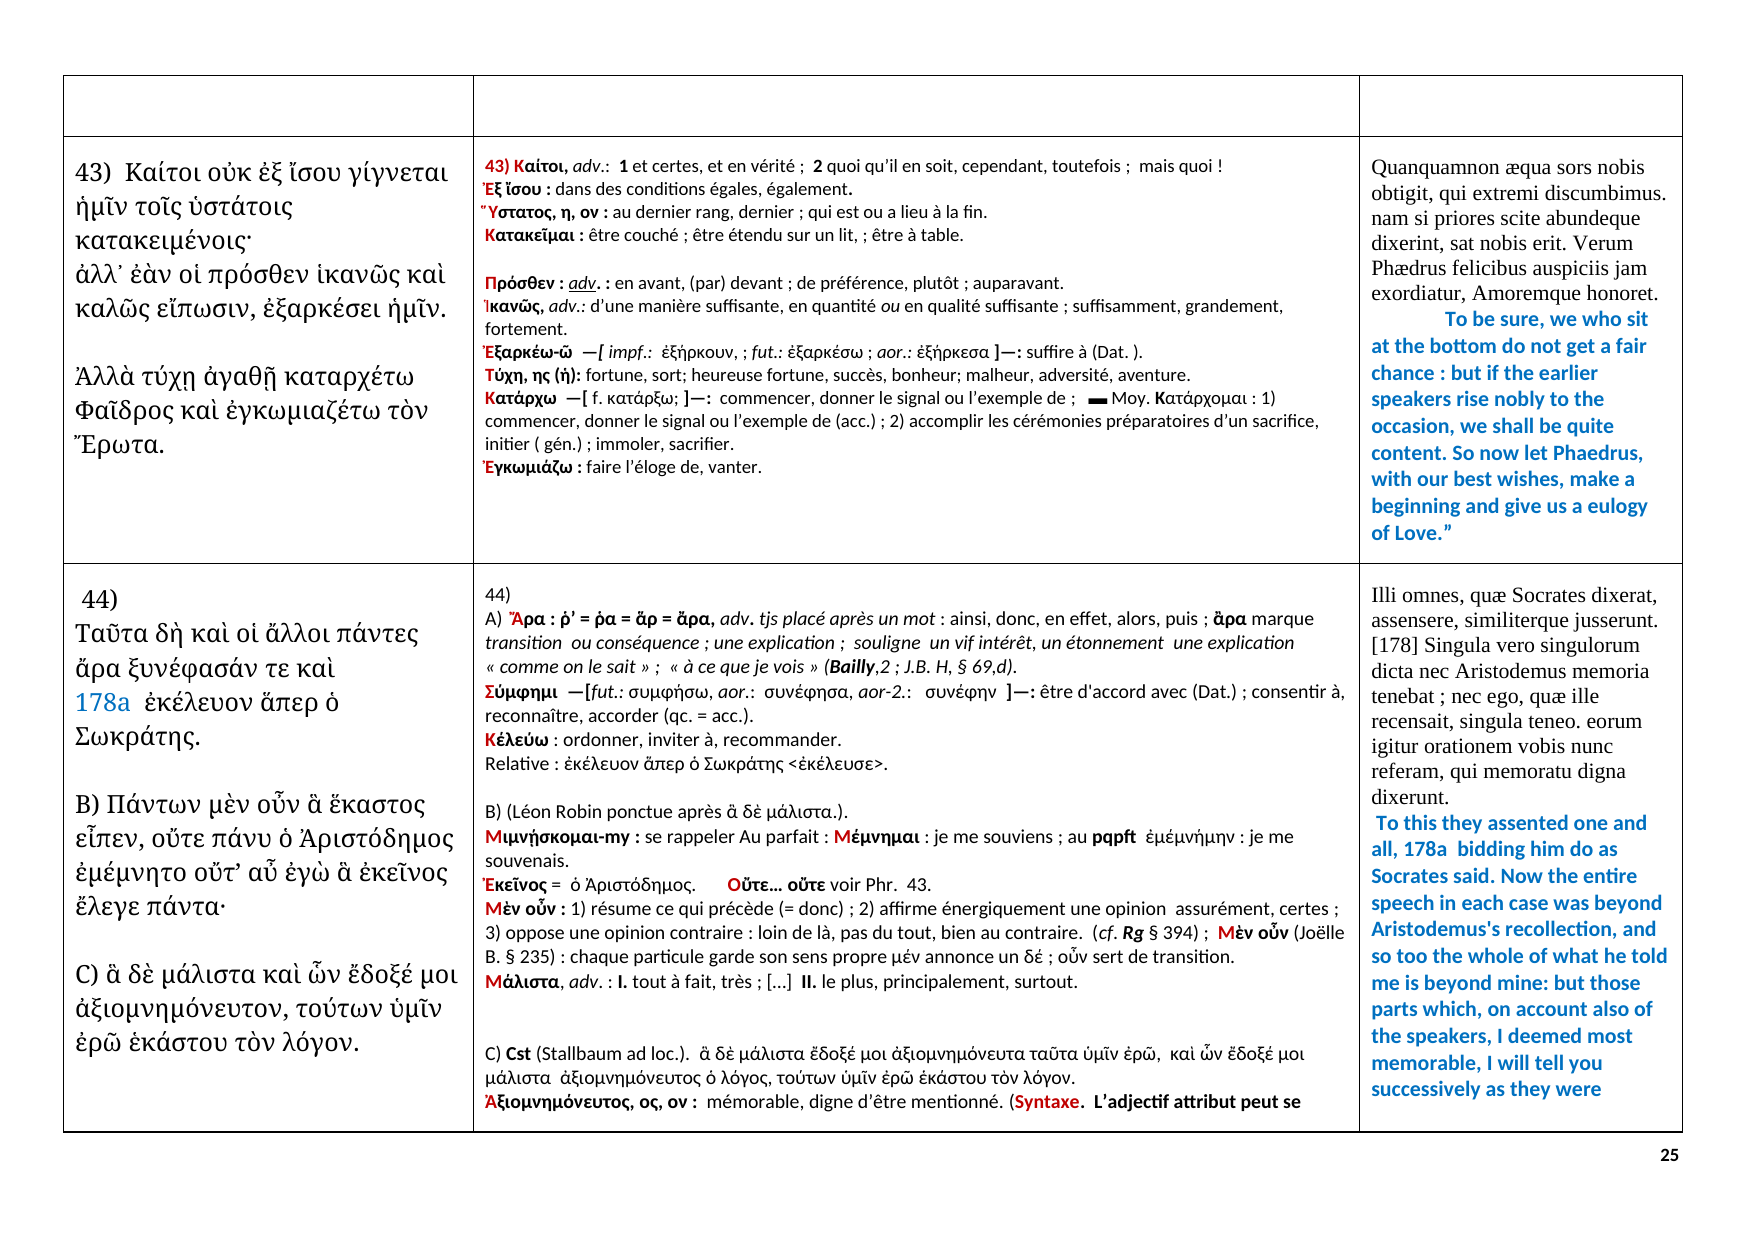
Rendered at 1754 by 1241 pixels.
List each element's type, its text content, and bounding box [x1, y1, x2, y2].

table_cell Quanquamnon æqua sors nobis obtigit, qui extremi discumbimus. nam si priores scite abundeque dixerint, sat nobis erit. Verum Phædrus felicibus auspiciis jam exordiatur, Amoremque honoret. To be sure, we who sit at the bottom do not get a fair chance : but if the earlier speakers rise nobly to the occasion, we shall be quite content. So now let Phaedrus, with our best wishes, make a beginning and give us a eulogy of Love.” [1360, 137, 1682, 563]
table_cell 43) Καίτοι, adv.: 1 et certes, et en vérité ; 2 quoi qu’il en soit, cependant, toutefois ; mais quoi ! Ἐξ ἴσου : dans des conditions égales, également. Ὕστατος, η, ον : au dernier rang, dernier ; qui est ou a lieu à la fin. Κατακεῖμαι : être couché ; être étendu sur un lit, ; être à table. Πρόσθεν : adv. : en avant, (par) devant ; de préférence, plutôt ; auparavant. Ἱκανῶς, adv.: d’une manière suffisante, en quantité ou en qualité suffisante ; suffisamment, grandement, fortement. Ἐξαρκέω-ῶ —[ impf.: ἐξήρκουν, ; fut.: ἐξαρκέσω ; aor.: ἐξήρκεσα ]—: suffire à (Dat. ). Τύχη, ης (ἡ): fortune, sort; heureuse fortune, succès, bonheur; malheur, adversité, aventure. κατάρχω —[ f. κατάρξω; ]—: commencer, donner le signal ou l’exemple de ; ▬ Moy. κατάρχομαι : 1) commencer, donner le signal ou l’exemple de (acc.) ; 2) accomplir les cérémonies préparatoires d’un sacrifice, initier ( gén.) ; immoler, sacrifier. Ἐγκωμιάζω : faire l’éloge de, vanter. [474, 137, 1359, 563]
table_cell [1360, 564, 1682, 1131]
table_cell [64, 76, 473, 136]
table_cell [1360, 76, 1682, 136]
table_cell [64, 564, 473, 1131]
table_cell 43) καίτοι οὐκ ἐξ ἴσου γίγνεται ἡμῖν τοῖς ὑστάτοις κατακειμένοις· ἀλλ᾽ ἐὰν οἱ πρόσθεν ἱκανῶς καὶ καλῶς εἴπωσιν, ἐξαρκέσει ἡμῖν. Ἀλλὰ τύχῃ ἀγαθῇ καταρχέτω Φαῖδρος καὶ ἐγκωμιαζέτω τὸν Ἔρωτα. [64, 137, 473, 563]
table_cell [474, 564, 1359, 1131]
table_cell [474, 76, 1359, 136]
